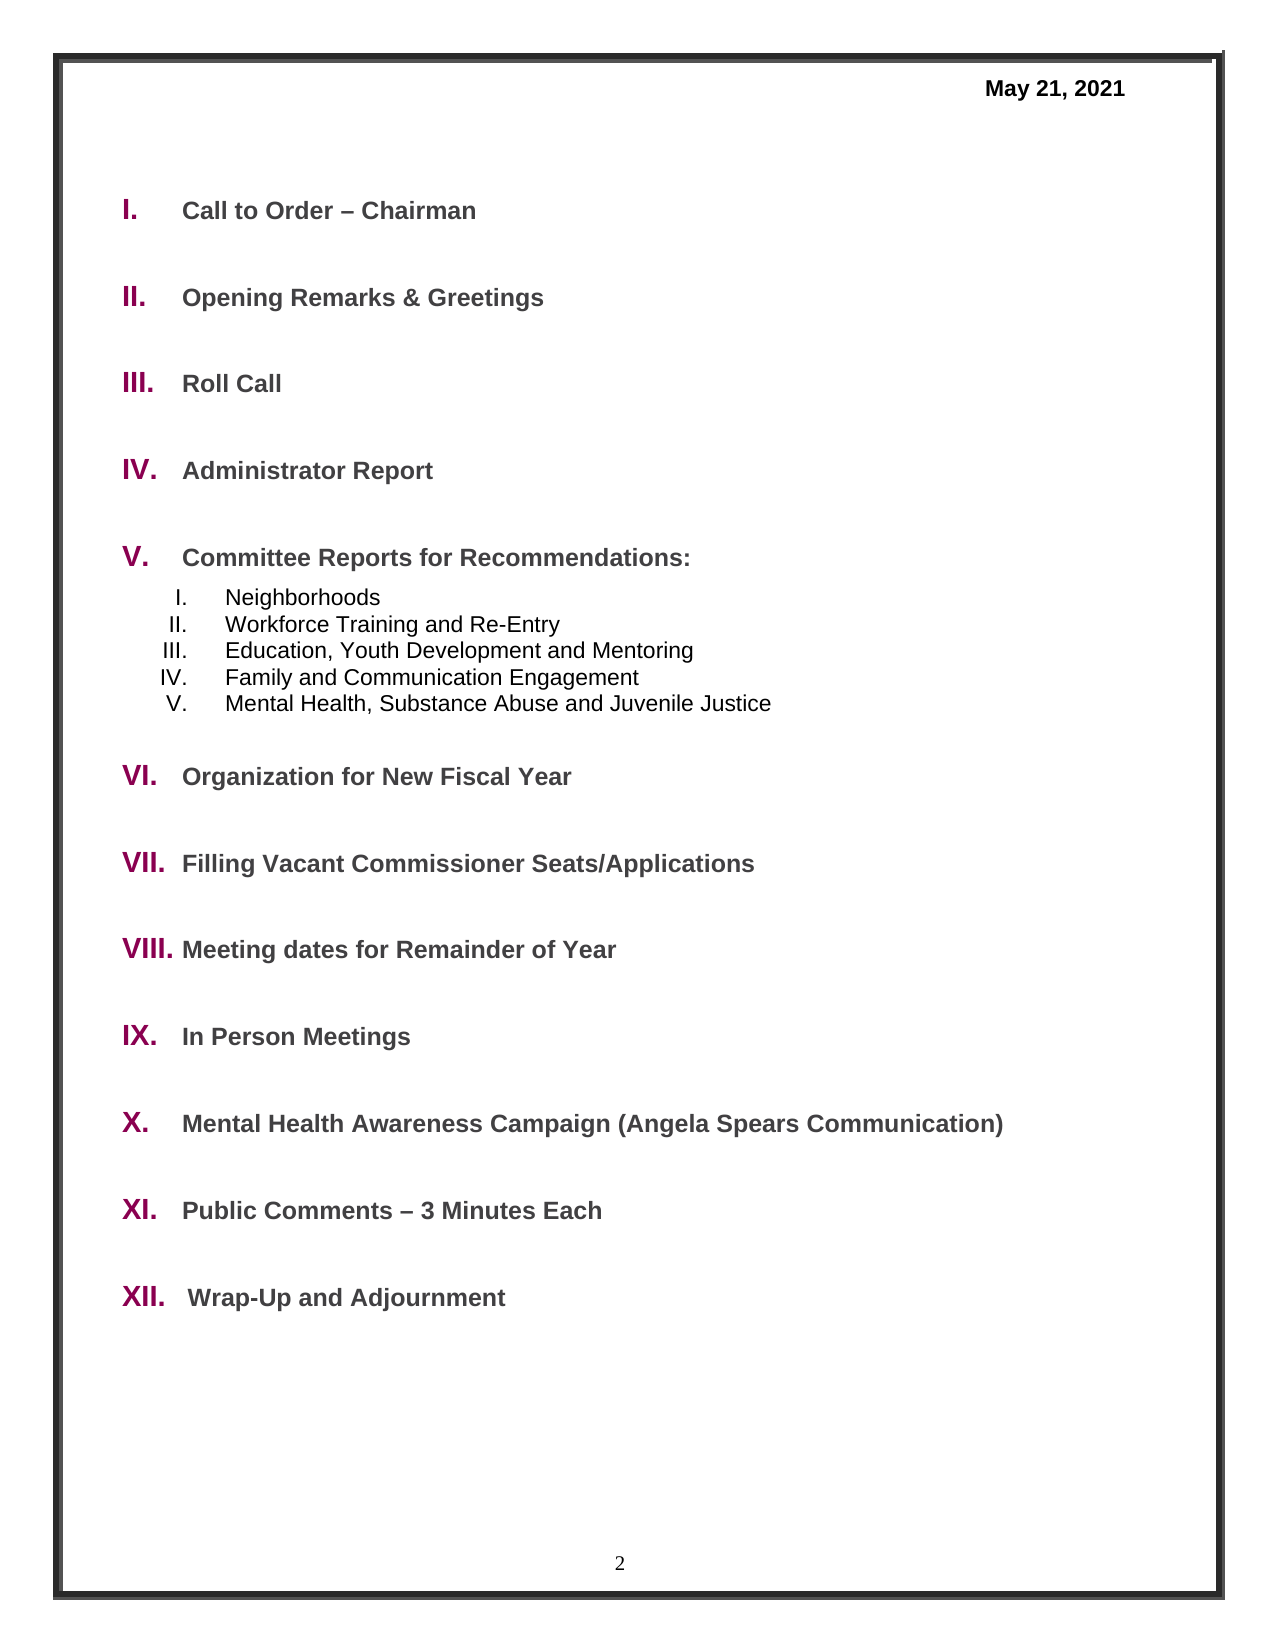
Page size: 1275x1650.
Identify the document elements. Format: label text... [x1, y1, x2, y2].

list Workforce Training and Re-Entry [187, 611, 1162, 637]
list Mental Health, Substance Abuse and Juvenile Justice [187, 690, 1162, 716]
subtitle In Person Meetings [122, 1018, 1125, 1052]
subtitle Committee Reports for Recommendations: [122, 539, 1125, 573]
subtitle Roll Call [122, 365, 1087, 399]
subtitle Meeting dates for Remainder of Year [122, 932, 1125, 965]
subtitle Mental Health Awareness Campaign (Angela Spears Communication) [122, 1105, 1125, 1139]
subtitle Call to Order – Chairman [122, 192, 1087, 225]
list Family and Communication Engagement [187, 663, 1162, 690]
subtitle Filling Vacant Commissioner Seats/Applications [122, 845, 1125, 878]
list Education, Youth Development and Mentoring [187, 637, 1162, 663]
subtitle Administrator Report [122, 452, 1087, 486]
subtitle Opening Remarks & Greetings [122, 278, 1087, 312]
subtitle Wrap-Up and Adjournment [122, 1279, 1125, 1313]
subtitle Public Comments – 3 Minutes Each [122, 1192, 1125, 1226]
subtitle Organization for New Fiscal Year [122, 758, 1125, 791]
list Neighborhoods [187, 584, 1162, 611]
